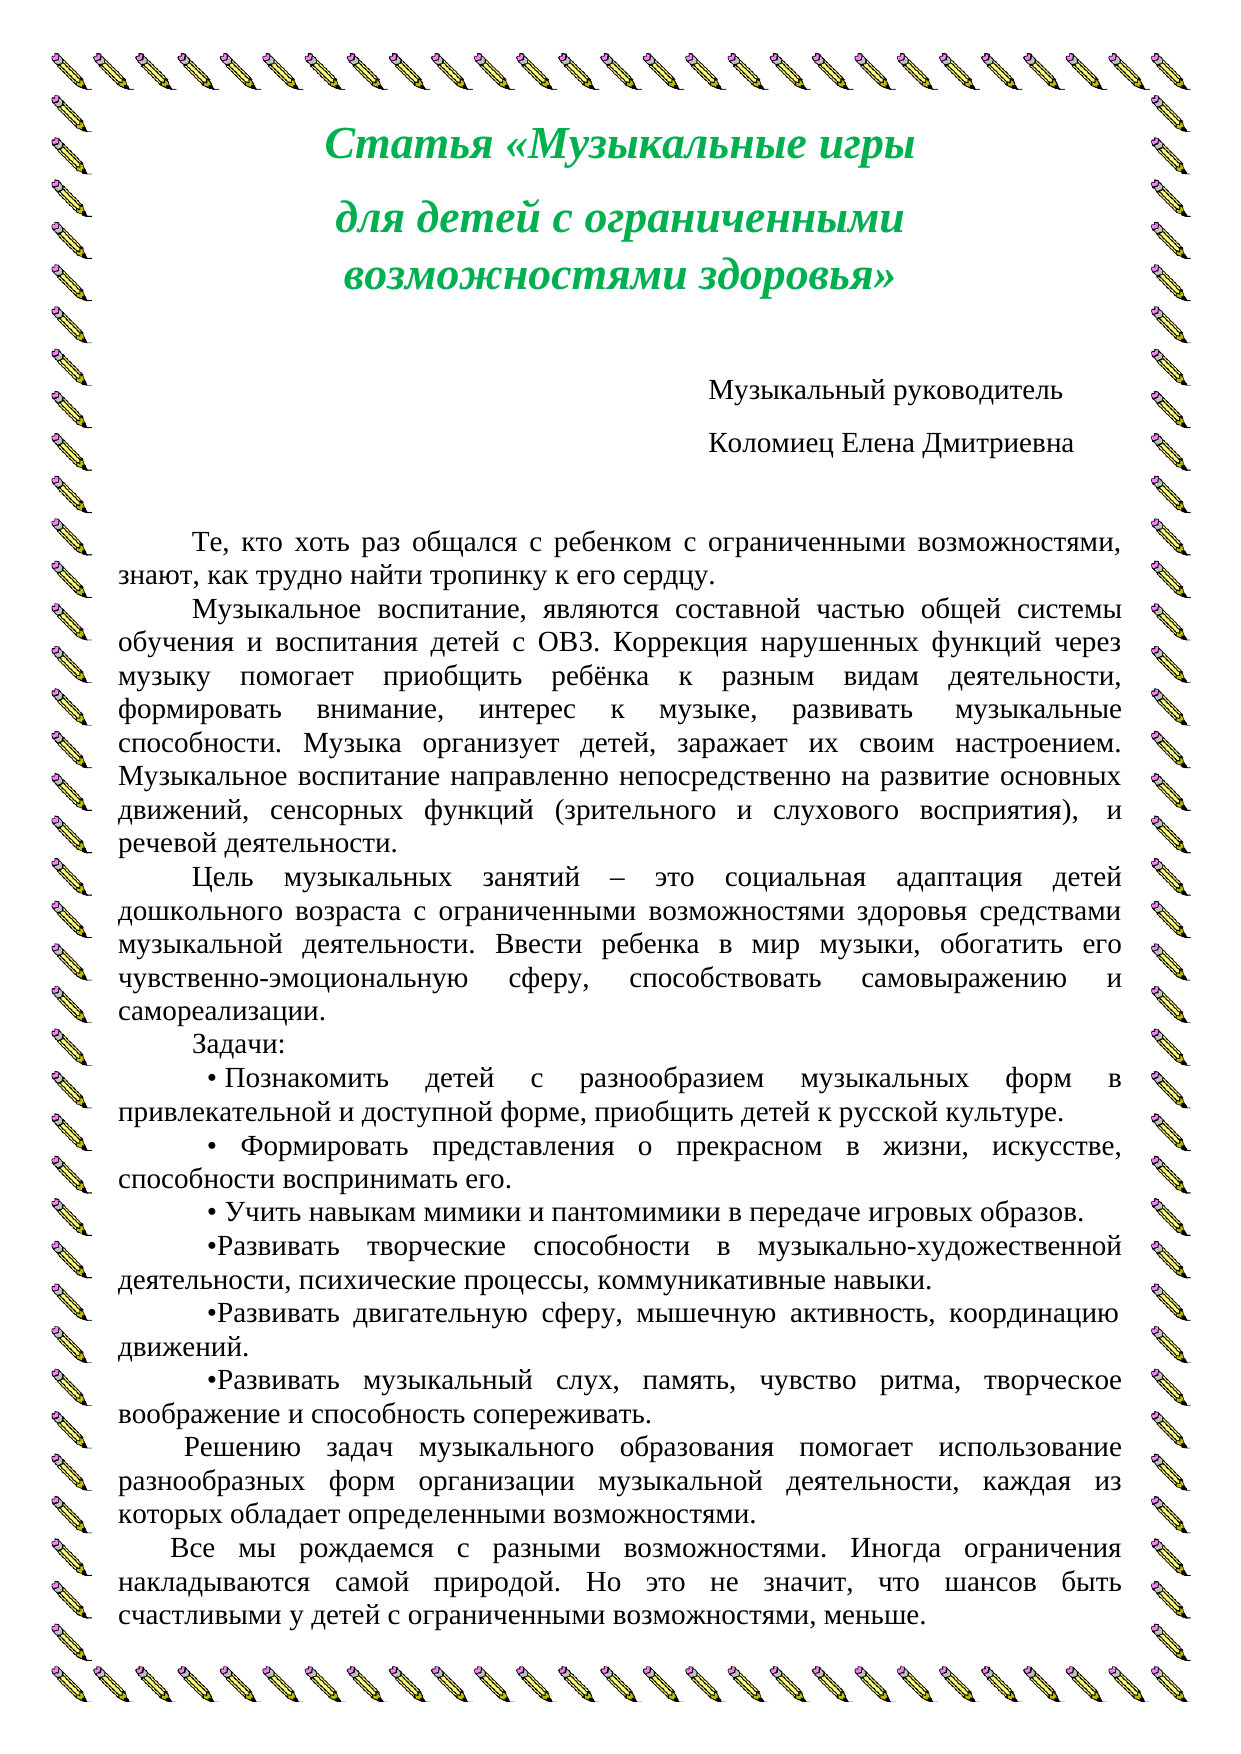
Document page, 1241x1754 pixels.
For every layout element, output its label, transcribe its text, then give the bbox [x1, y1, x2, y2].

text •Развивать двигательную сферу, мышечную активность, координацию движений. [118, 1295, 1123, 1362]
list Учить навыкам мимики и пантомимики в передаче игровых образов. [207, 1195, 1134, 1228]
list Познакомить детей с разнообразием музыкальных форм в привлекательной и доступной форме, приобщить детей к русской культуре. [118, 1060, 1122, 1127]
text Цель музыкальных занятий – это социальная адаптация детей дошкольного возраста с ограниченными возможностями здоровья средствами музыкальной деятельности. Ввести ребенка в мир музыки, обогатить его чувственно-эмоциональную сферу, способствовать самовыражению и самореализации. [118, 859, 1122, 1027]
text Решению задач музыкального образования помогает использование разнообразных форм организации музыкальной деятельности, каждая из которых обладает определенными возможностями. [118, 1429, 1122, 1530]
text Задачи: [192, 1027, 1134, 1060]
text Те, кто хоть раз общался с ребенком с ограниченными возможностями, знают, как трудно найти тропинку к его сердцу. [118, 524, 1122, 591]
title для детей с ограниченными возможностями здоровья» [159, 189, 1081, 299]
text Все мы рождаемся с разными возможностями. Иногда ограничения накладываются самой природой. Но это не значит, что шансов быть счастливыми у детей с ограниченными возможностями, меньше. [118, 1530, 1122, 1631]
text Музыкальный руководитель [708, 372, 1134, 406]
text •Развивать творческие способности в музыкально-художественной деятельности, психические процессы, коммуникативные навыки. [118, 1228, 1122, 1295]
text Коломиец Елена Дмитриевна [708, 425, 1134, 458]
picture [51, 53, 1191, 1702]
title Статья «Музыкальные игры [159, 116, 1081, 168]
text •Развивать музыкальный слух, память, чувство ритма, творческое воображение и способность сопереживать. [118, 1362, 1122, 1429]
list Формировать представления о прекрасном в жизни, искусстве, способности воспринимать его. [118, 1128, 1122, 1195]
text Музыкальное воспитание, являются составной частью общей системы обучения и воспитания детей с ОВЗ. Коррекция нарушенных функций через музыку помогает приобщить ребёнка к разным видам деятельности, формировать внимание, интерес к музыке, развивать музыкальные способности. Музыка организует детей, заражает их своим настроением. Музыкальное воспитание направленно непосредственно на развитие основных движений, сенсорных функций (зрительного и слухового восприятия), и речевой деятельности. [118, 591, 1122, 859]
